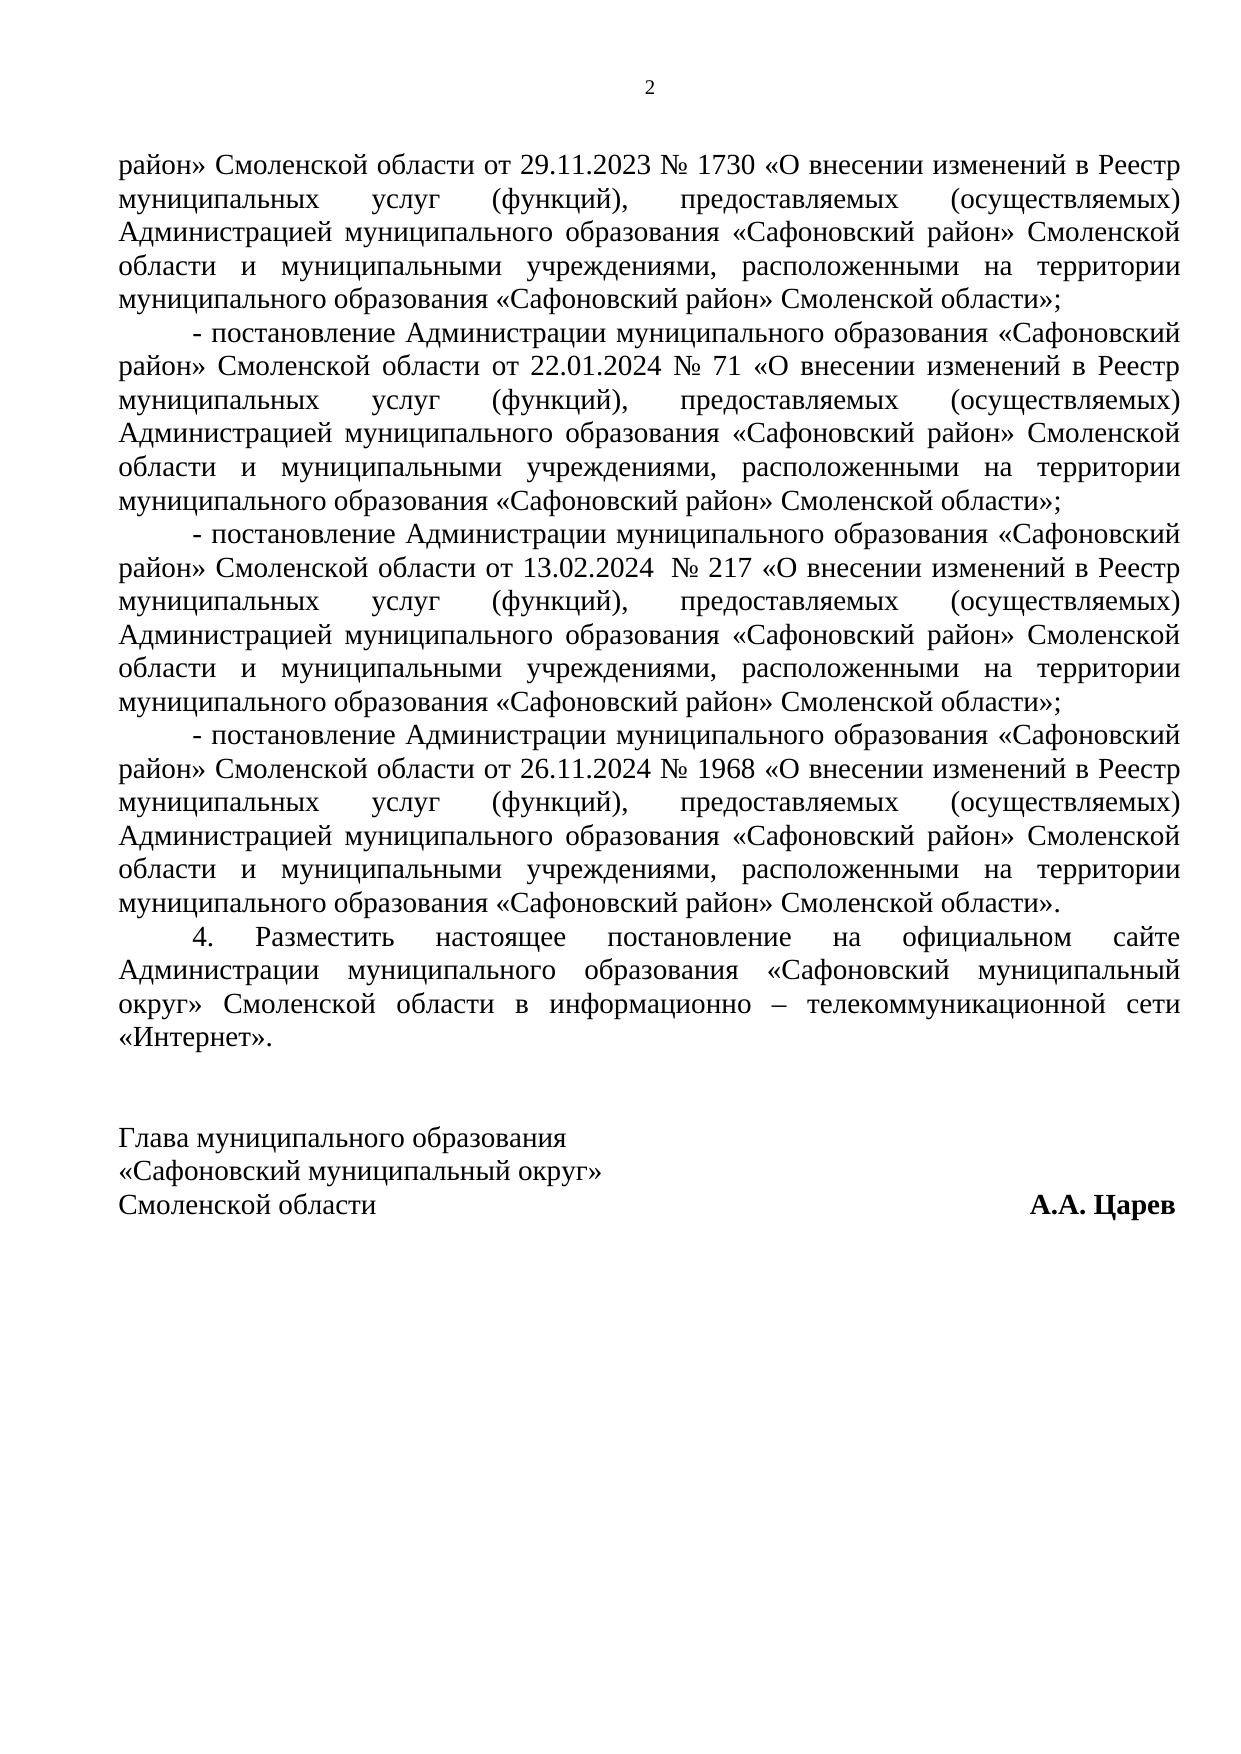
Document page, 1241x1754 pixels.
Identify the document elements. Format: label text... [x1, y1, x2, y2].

text - постановление Администрации муниципального образования «Сафоновский район» Смоленской области от 13.02.2024 № 217 «О внесении изменений в Реестр муниципальных услуг (функций), предоставляемых (осуществляемых) Администрацией муниципального образования «Сафоновский район» Смоленской области и муниципальными учреждениями, расположенными на территории муниципального образования «Сафоновский район» Смоленской области»; [118, 516, 1181, 717]
text - постановление Администрации муниципального образования «Сафоновский район» Смоленской области от 26.11.2024 № 1968 «О внесении изменений в Реестр муниципальных услуг (функций), предоставляемых (осуществляемых) Администрацией муниципального образования «Сафоновский район» Смоленской области и муниципальными учреждениями, расположенными на территории муниципального образования «Сафоновский район» Смоленской области». [118, 717, 1181, 919]
text 4. Разместить настоящее постановление на официальном сайте Администрации муниципального образования «Сафоновский муниципальный округ» Смоленской области в информационно – телекоммуникационной сети «Интернет». [118, 919, 1181, 1053]
text - постановление Администрации муниципального образования «Сафоновский район» Смоленской области от 22.01.2024 № 71 «О внесении изменений в Реестр муниципальных услуг (функций), предоставляемых (осуществляемых) Администрацией муниципального образования «Сафоновский район» Смоленской области и муниципальными учреждениями, расположенными на территории муниципального образования «Сафоновский район» Смоленской области»; [118, 315, 1181, 516]
text Смоленской области А.А. Царев [118, 1187, 1181, 1221]
text Глава муниципального образования [118, 1120, 1181, 1153]
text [118, 147, 1181, 315]
text «Сафоновский муниципальный округ» [118, 1153, 1181, 1187]
